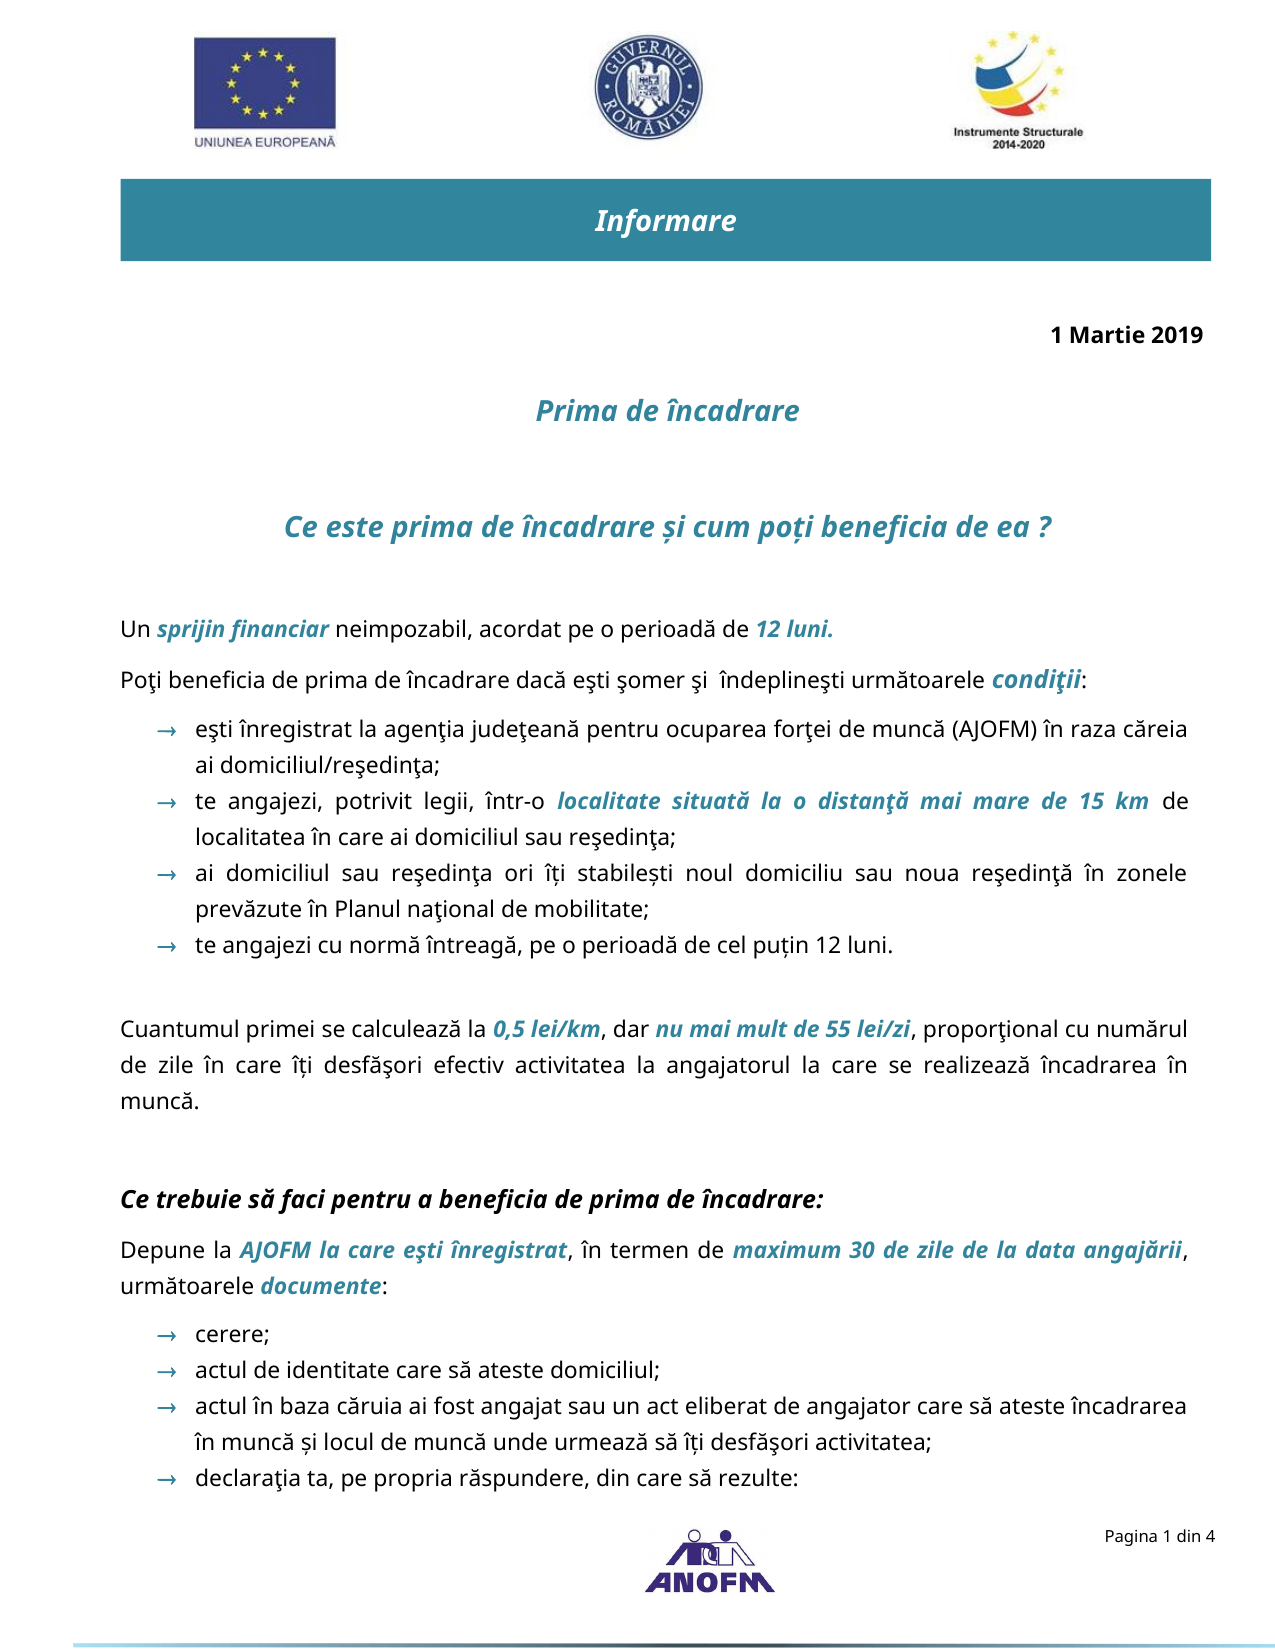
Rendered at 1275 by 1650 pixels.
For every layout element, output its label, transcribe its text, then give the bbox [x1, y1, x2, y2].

text Prima de încadrare [120, 391, 1215, 430]
list actul în baza căruia ai fost angajat sau un act eliberat de angajator care să ateste încadrarea în muncă și locul de muncă unde urmează să îți desfăşori activitatea; [157, 1390, 1189, 1457]
text 1 Martie 2019 [120, 319, 1215, 350]
list te angajezi, potrivit legii, într-o localitate situată la o distanţă mai mare de 15 km de localitatea în care ai domiciliul sau reşedinţa; [157, 785, 1189, 852]
list eşti înregistrat la agenţia judeţeană pentru ocuparea forţei de muncă (AJOFM) în raza căreia ai domiciliul/reşedinţa; [157, 713, 1189, 781]
list te angajezi cu normă întreagă, pe o perioadă de cel puțin 12 luni. [157, 929, 1189, 960]
text Un sprijin financiar neimpozabil, acordat pe o perioadă de 12 luni. [120, 613, 1189, 644]
list cerere; [157, 1318, 1189, 1349]
text Ce este prima de încadrare și cum poți beneficia de ea ? [120, 507, 1215, 546]
list ai domiciliul sau reşedinţa ori îți stabilești noul domiciliu sau noua reşedinţă în zonele prevăzute în Planul naţional de mobilitate; [157, 857, 1189, 924]
text Cuantumul primei se calculează la 0,5 lei/km, dar nu mai mult de 55 lei/zi, proporţional cu numărul de zile în care îți desfăşori efectiv activitatea la angajatorul la care se realizează încadrarea în muncă. [120, 1013, 1189, 1117]
list declaraţia ta, pe propria răspundere, din care să rezulte: [157, 1462, 1189, 1493]
picture [193, 31, 1088, 149]
text Depune la AJOFM la care eşti înregistrat, în termen de maximum 30 de zile de la data angajării, următoarele documente: [120, 1234, 1189, 1301]
text Ce trebuie să faci pentru a beneficia de prima de încadrare: [120, 1182, 1189, 1216]
list actul de identitate care să ateste domiciliul; [157, 1354, 1189, 1385]
picture [642, 1526, 778, 1596]
text Poţi beneficia de prima de încadrare dacă eşti şomer şi îndeplineşti următoarele condiţii: [120, 662, 1189, 696]
